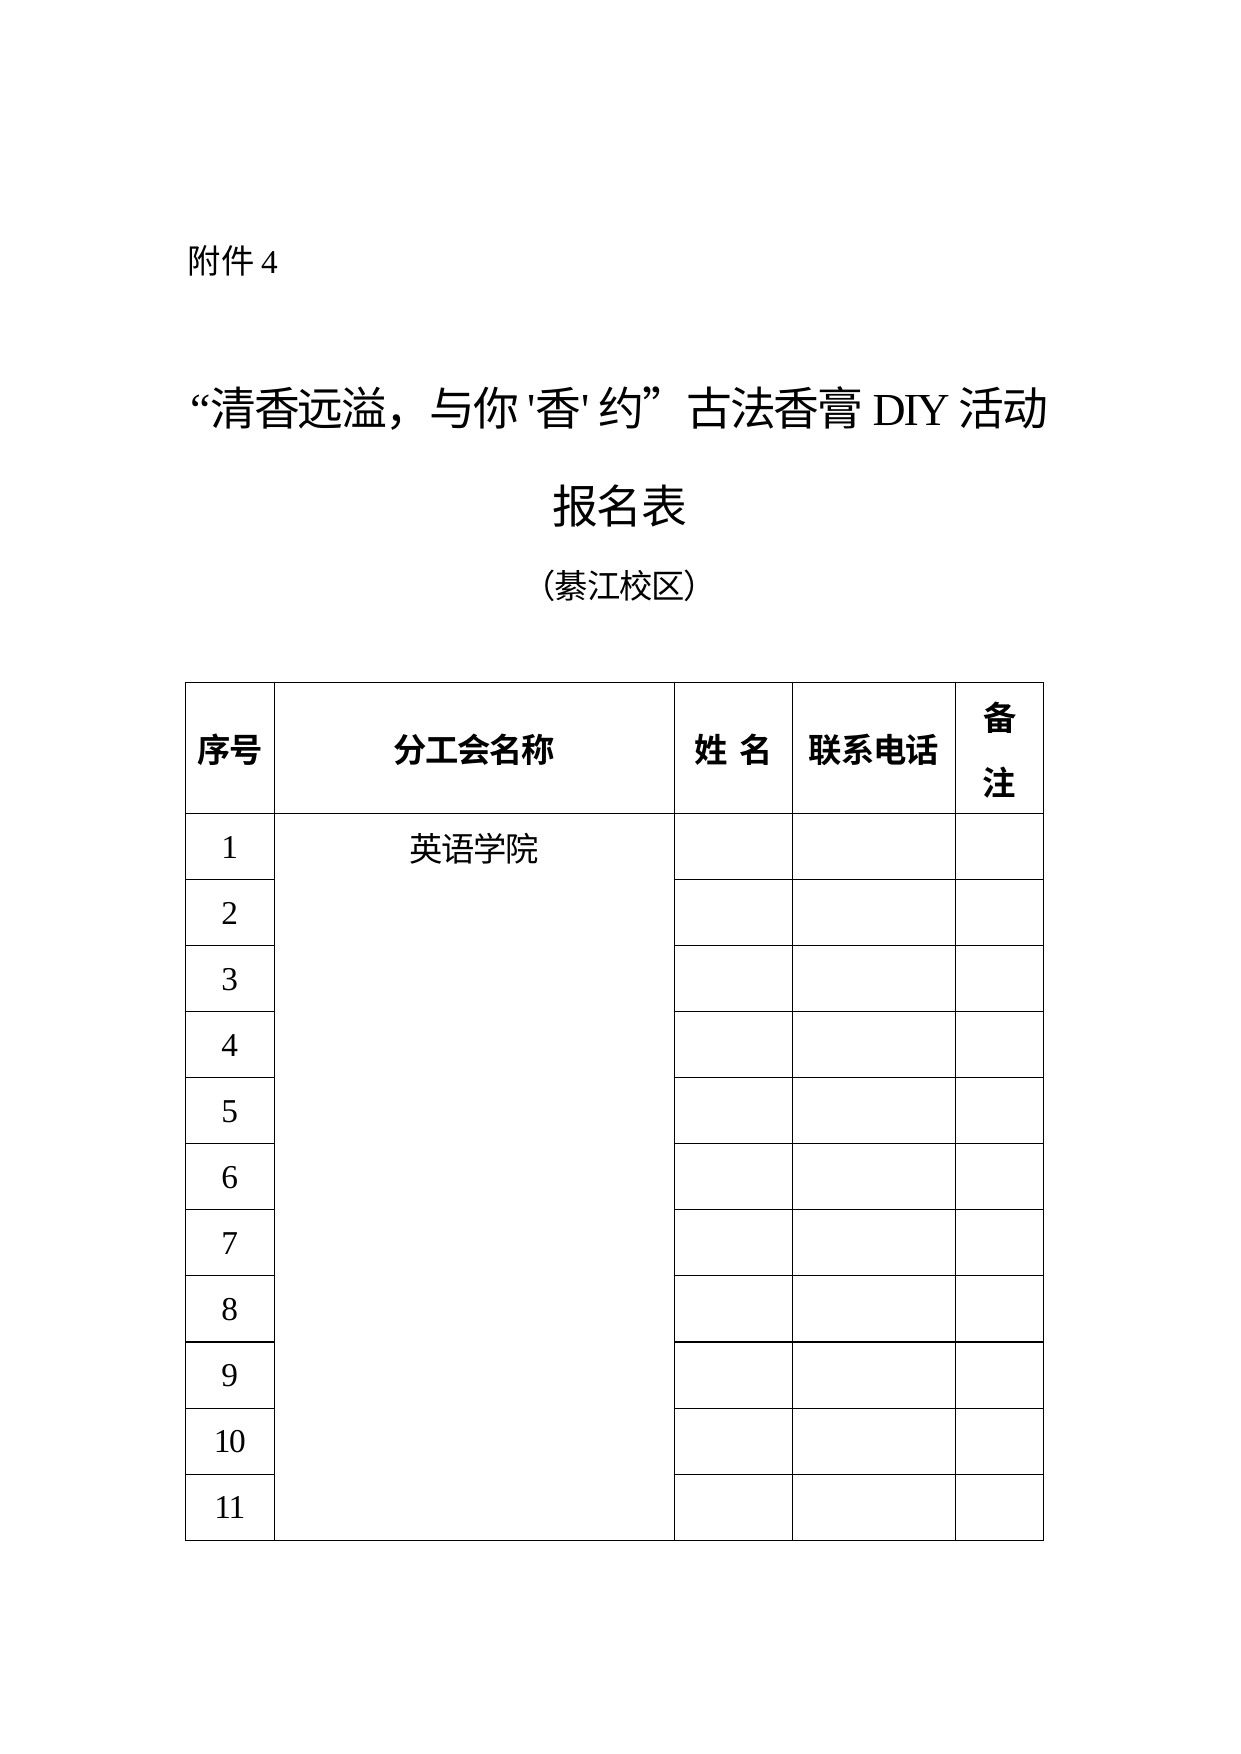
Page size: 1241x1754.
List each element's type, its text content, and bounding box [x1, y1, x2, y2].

table_cell 3 [186, 946, 274, 1011]
table_cell [793, 1144, 955, 1209]
table_cell [956, 1210, 1043, 1275]
table_cell [793, 880, 955, 945]
table_cell [956, 1078, 1043, 1143]
table_cell [793, 946, 955, 1011]
table_cell 6 [186, 1144, 274, 1209]
table_cell [793, 1078, 955, 1143]
table_header 备 注 [956, 683, 1043, 813]
table_header 序号 [186, 683, 274, 813]
table_cell [956, 1012, 1043, 1077]
table_cell 4 [186, 1012, 274, 1077]
table_cell [956, 814, 1043, 879]
table_cell [956, 1276, 1043, 1341]
table_cell [956, 1343, 1043, 1407]
table_cell [675, 946, 792, 1011]
table_cell [675, 1343, 792, 1407]
text 附件4 [187, 227, 1053, 292]
table_cell 5 [186, 1078, 274, 1143]
table_cell 1 [186, 814, 274, 879]
table_cell [675, 1475, 792, 1539]
table_cell [956, 880, 1043, 945]
table_header 分工会名称 [275, 683, 674, 813]
table_header 姓 名 [675, 683, 792, 813]
table_cell [675, 1012, 792, 1077]
table_cell [956, 1475, 1043, 1539]
table_cell 10 [186, 1409, 274, 1473]
table_cell [793, 1012, 955, 1077]
table_cell [956, 1144, 1043, 1209]
table_cell [793, 814, 955, 879]
table_cell [793, 1475, 955, 1539]
text “清香远溢，与你 '香' 约”古法香膏DIY活动报名表 [187, 357, 1053, 552]
table_cell [675, 814, 792, 879]
table_cell [793, 1210, 955, 1275]
table_cell [675, 1276, 792, 1341]
table_cell [793, 1276, 955, 1341]
table_cell [675, 1409, 792, 1473]
table_cell 2 [186, 880, 274, 945]
table_cell [956, 1409, 1043, 1473]
text （綦江校区） [187, 552, 1053, 617]
table_cell [793, 1343, 955, 1407]
table_cell [675, 1144, 792, 1209]
table_cell 8 [186, 1276, 274, 1341]
table_cell [793, 1409, 955, 1473]
table_cell [675, 1078, 792, 1143]
table_cell 9 [186, 1343, 274, 1407]
table_cell [956, 946, 1043, 1011]
table_header 联系电话 [793, 683, 955, 813]
table_cell 英语学院 [275, 814, 674, 1539]
table_cell [675, 1210, 792, 1275]
table_cell 11 [186, 1475, 274, 1539]
table_cell [675, 880, 792, 945]
table_cell 7 [186, 1210, 274, 1275]
